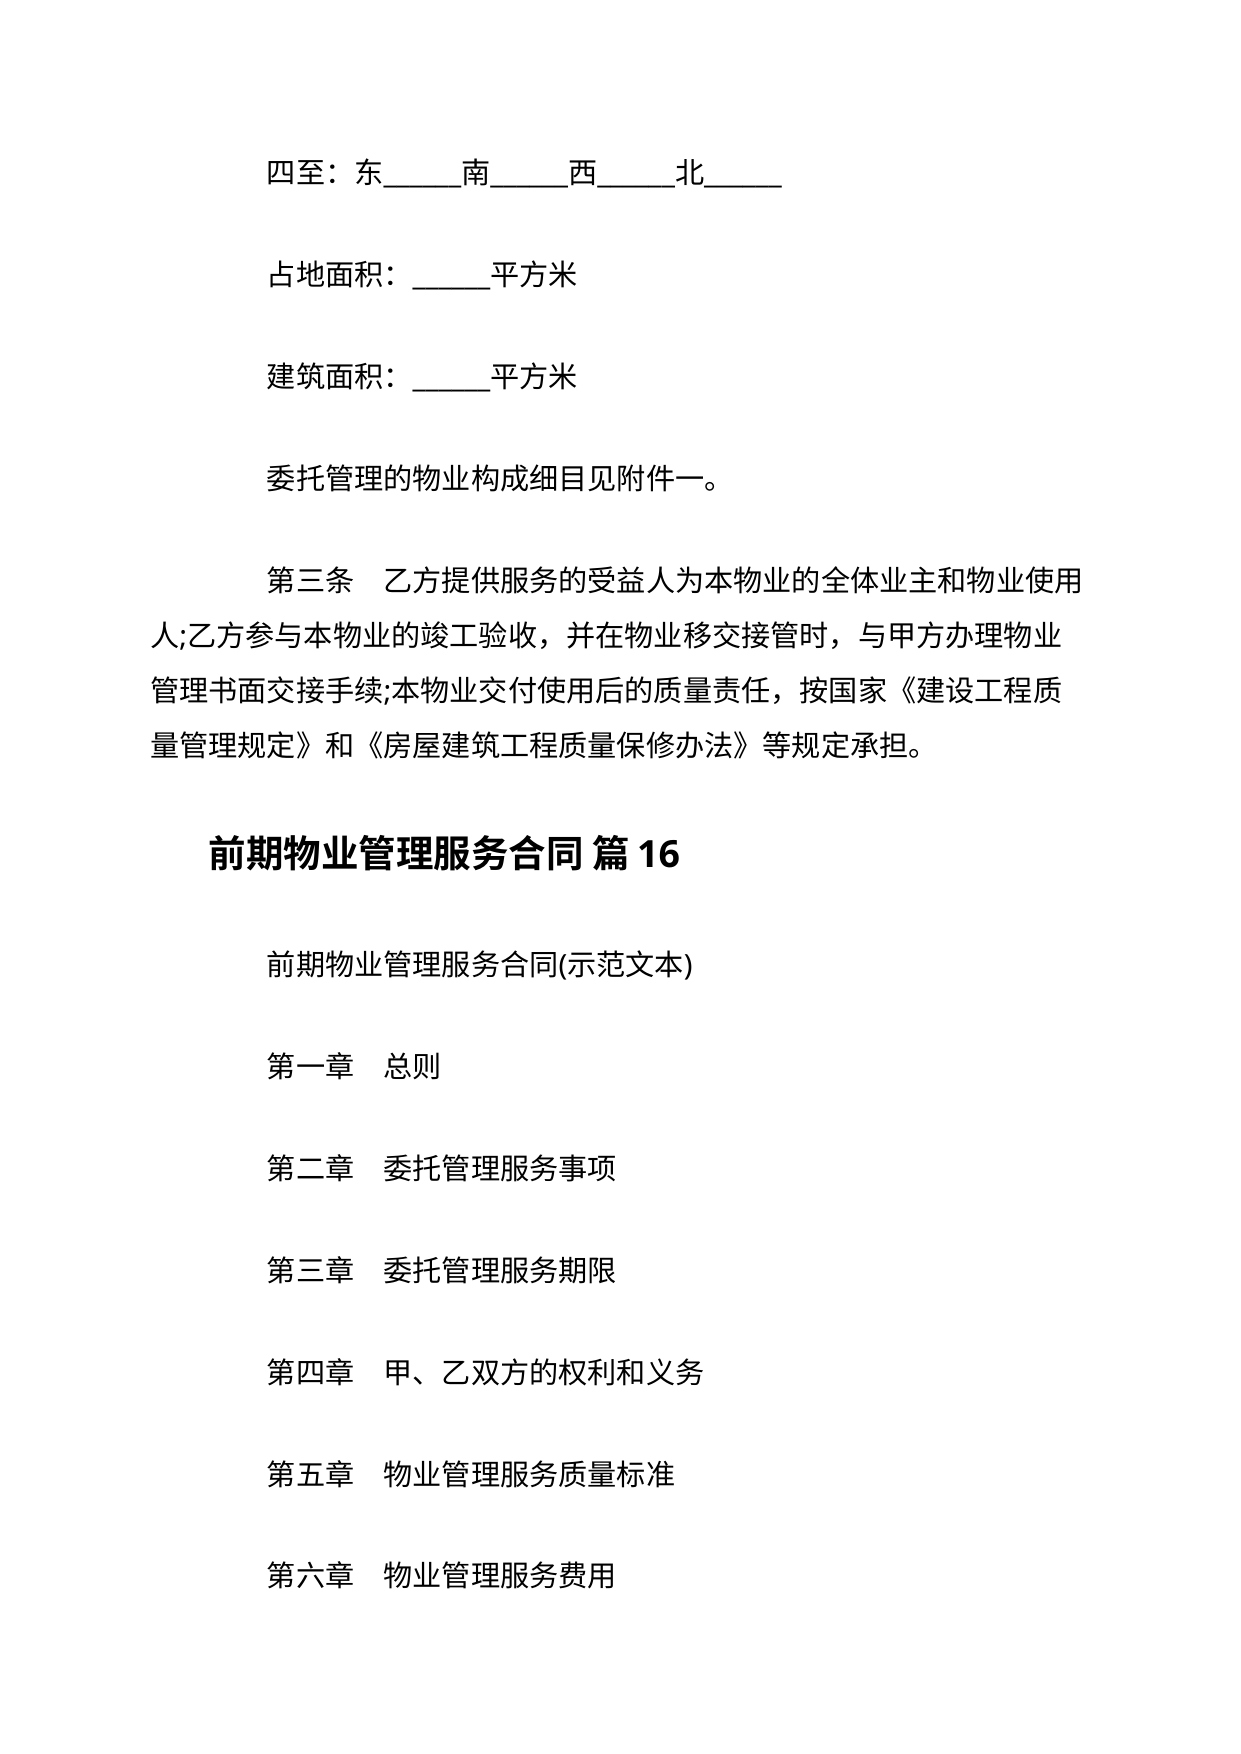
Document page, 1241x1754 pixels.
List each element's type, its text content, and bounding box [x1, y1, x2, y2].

text 第六章 物业管理服务费用 [150, 1553, 1090, 1595]
text 建筑面积：______平方米 [150, 354, 1090, 396]
text 前期物业管理服务合同(示范文本) [150, 942, 1090, 984]
text 委托管理的物业构成细目见附件一。 [150, 456, 1090, 498]
text 前期物业管理服务合同 篇16 [150, 824, 1090, 879]
text 占地面积：______平方米 [150, 252, 1090, 294]
text 第一章 总则 [150, 1044, 1090, 1086]
text 第二章 委托管理服务事项 [150, 1146, 1090, 1188]
text 第三条 乙方提供服务的受益人为本物业的全体业主和物业使用人;乙方参与本物业的竣工验收，并在物业移交接管时，与甲方办理物业管理书面交接手续;本物业交付使用后的质量责任，按国家《建设工程质量管理规定》和《房屋建筑工程质量保修办法》等规定承担。 [150, 558, 1090, 765]
text 第四章 甲、乙双方的权利和义务 [150, 1349, 1090, 1392]
text 第三章 委托管理服务期限 [150, 1247, 1090, 1290]
text 第五章 物业管理服务质量标准 [150, 1451, 1090, 1493]
text 四至：东______南______西______北______ [150, 150, 1090, 192]
